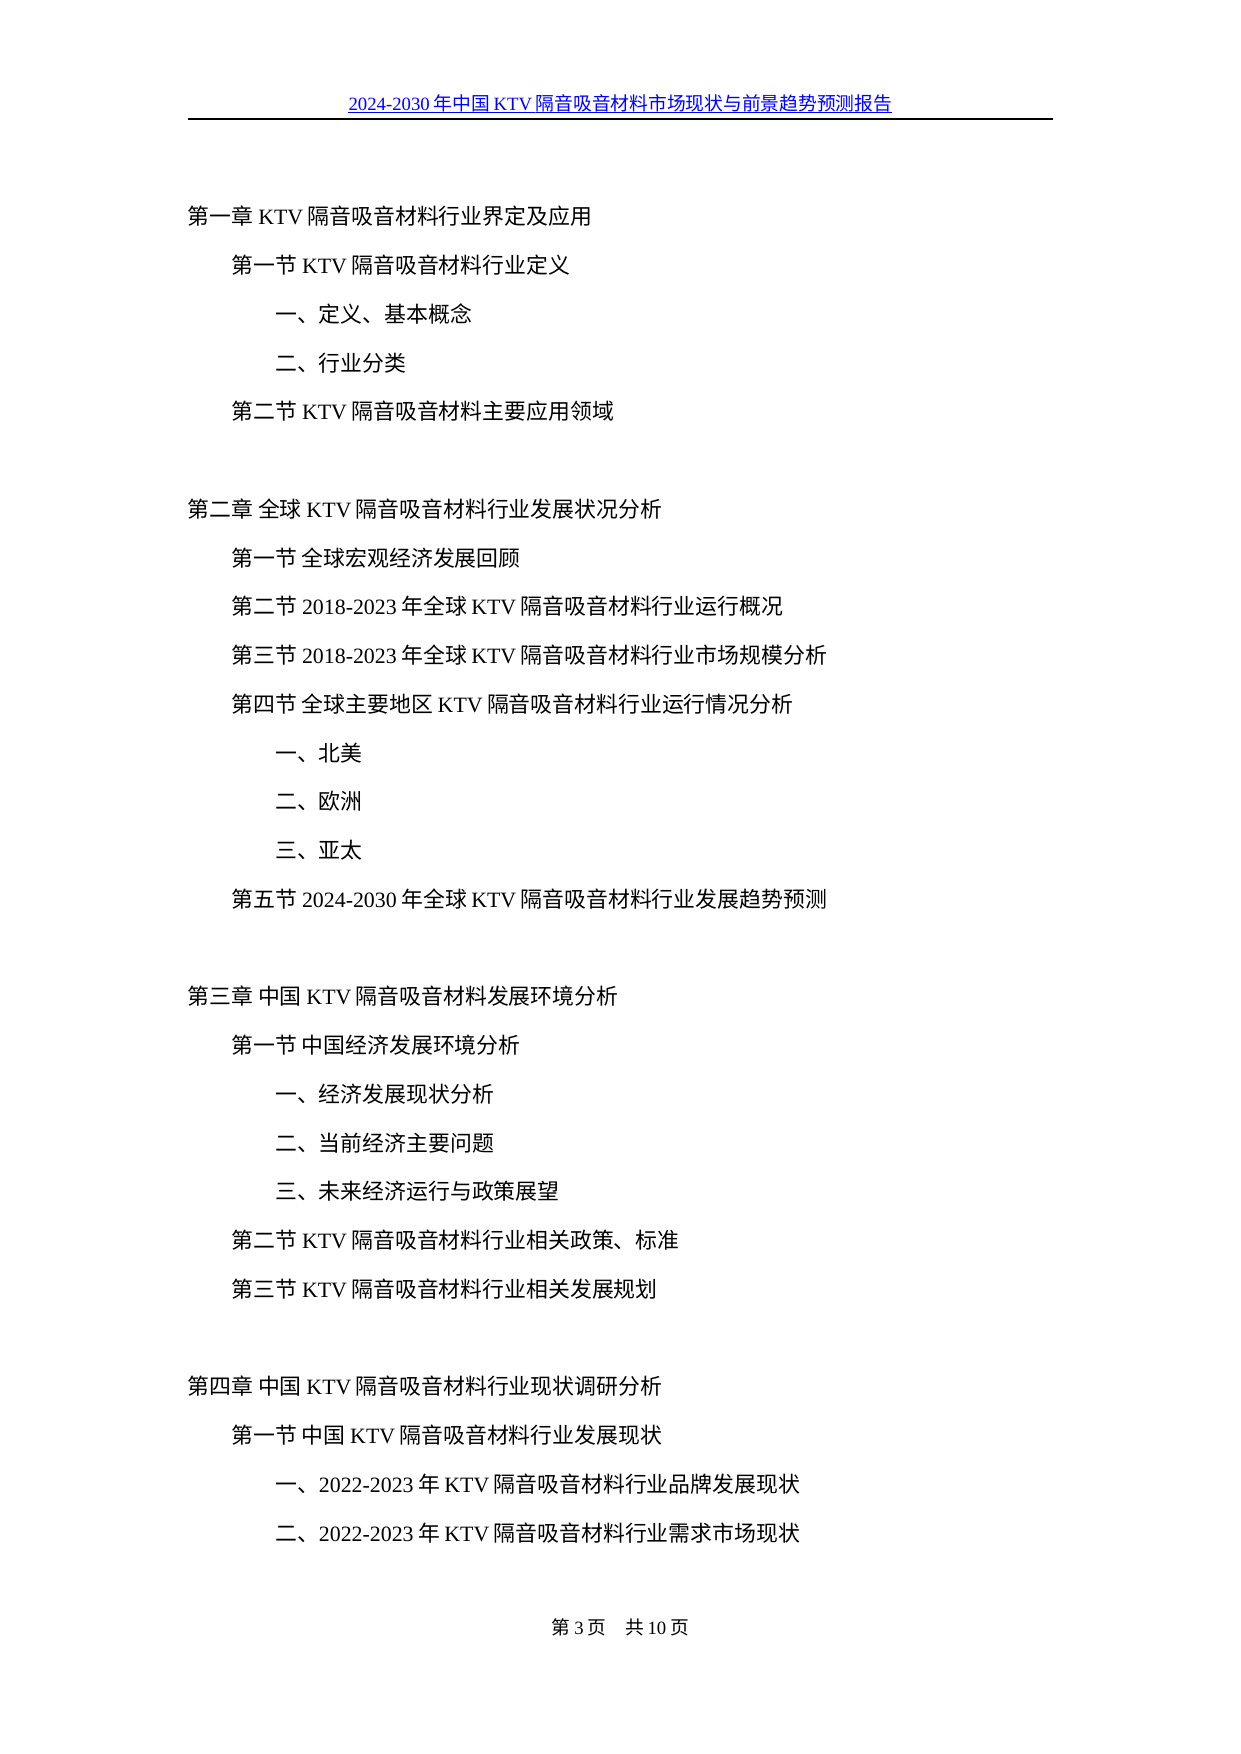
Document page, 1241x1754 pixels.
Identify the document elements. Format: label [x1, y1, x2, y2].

text [187, 150, 1053, 1548]
